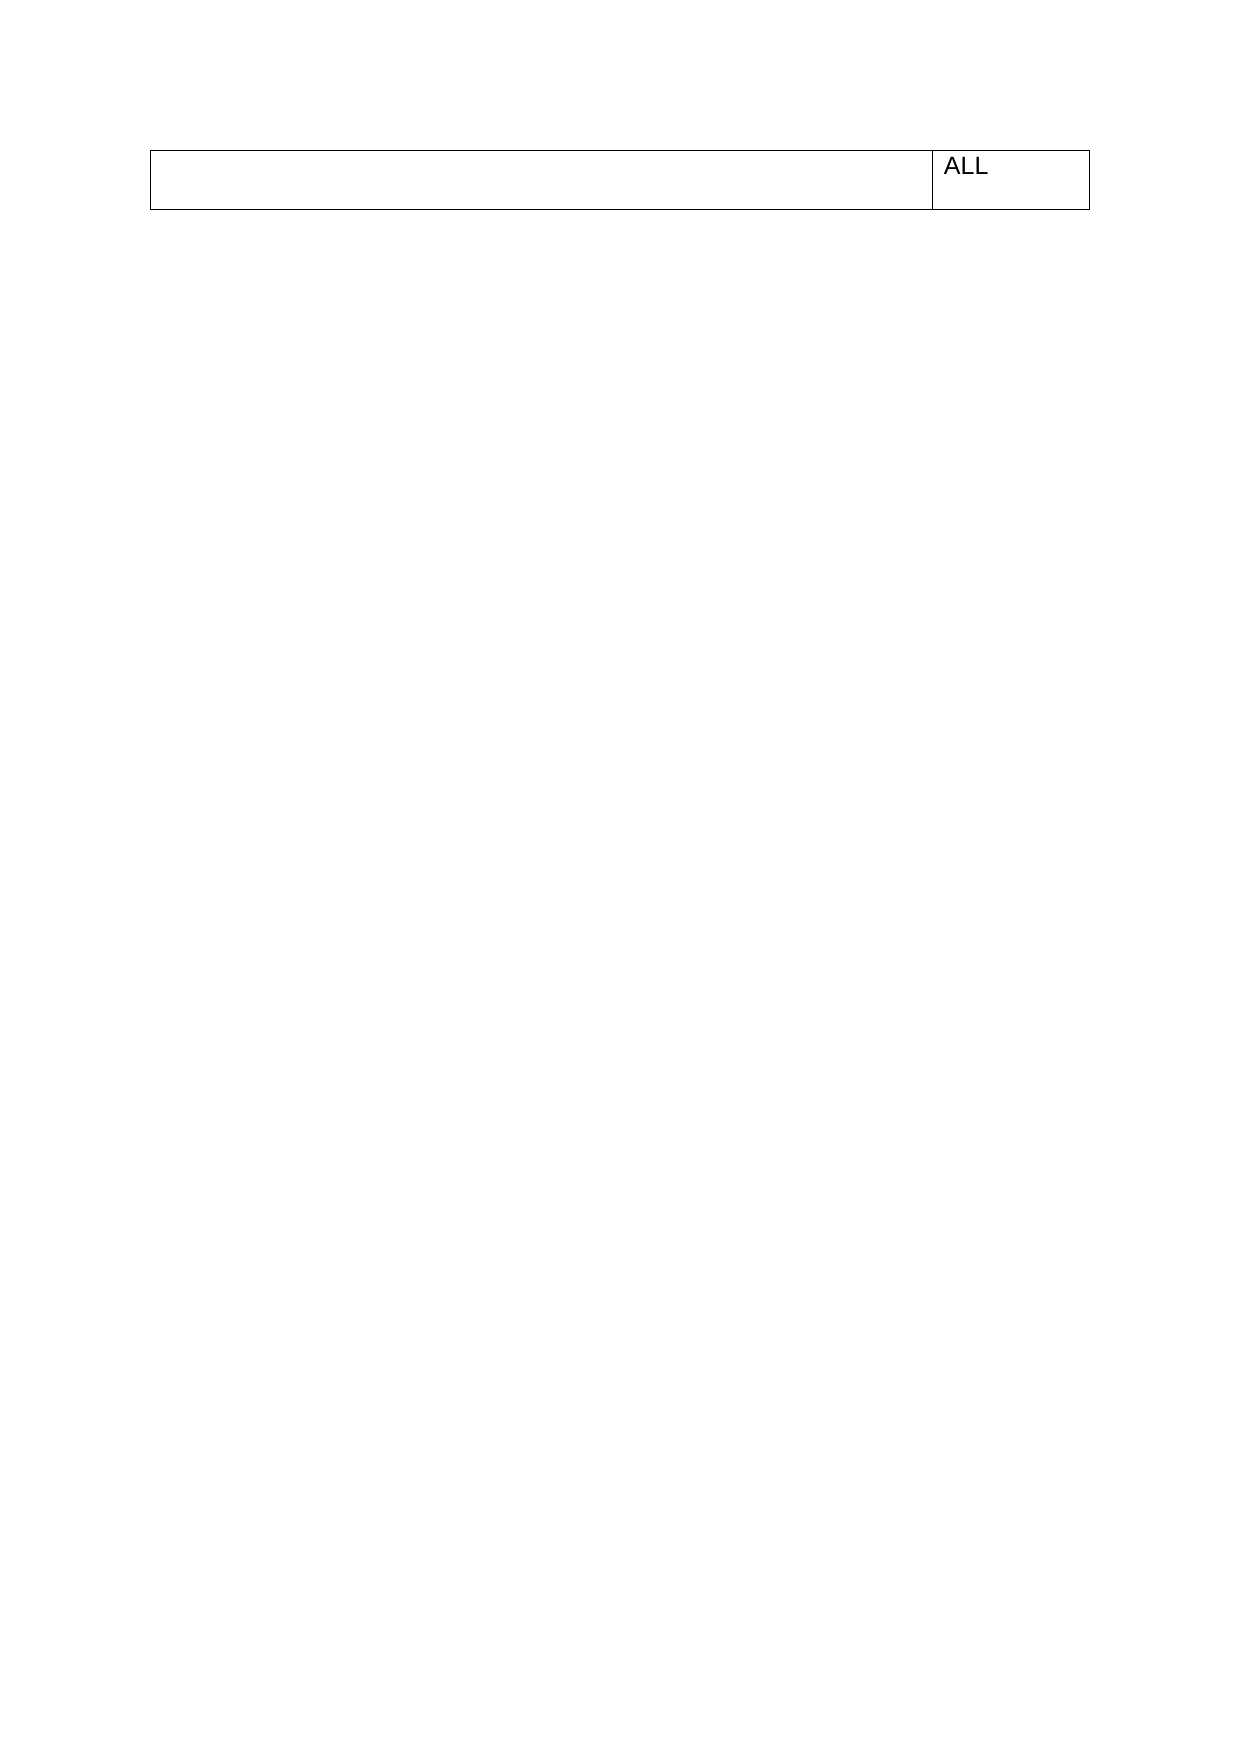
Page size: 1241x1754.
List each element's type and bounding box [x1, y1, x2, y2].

table_cell [933, 151, 1089, 208]
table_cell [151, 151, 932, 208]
